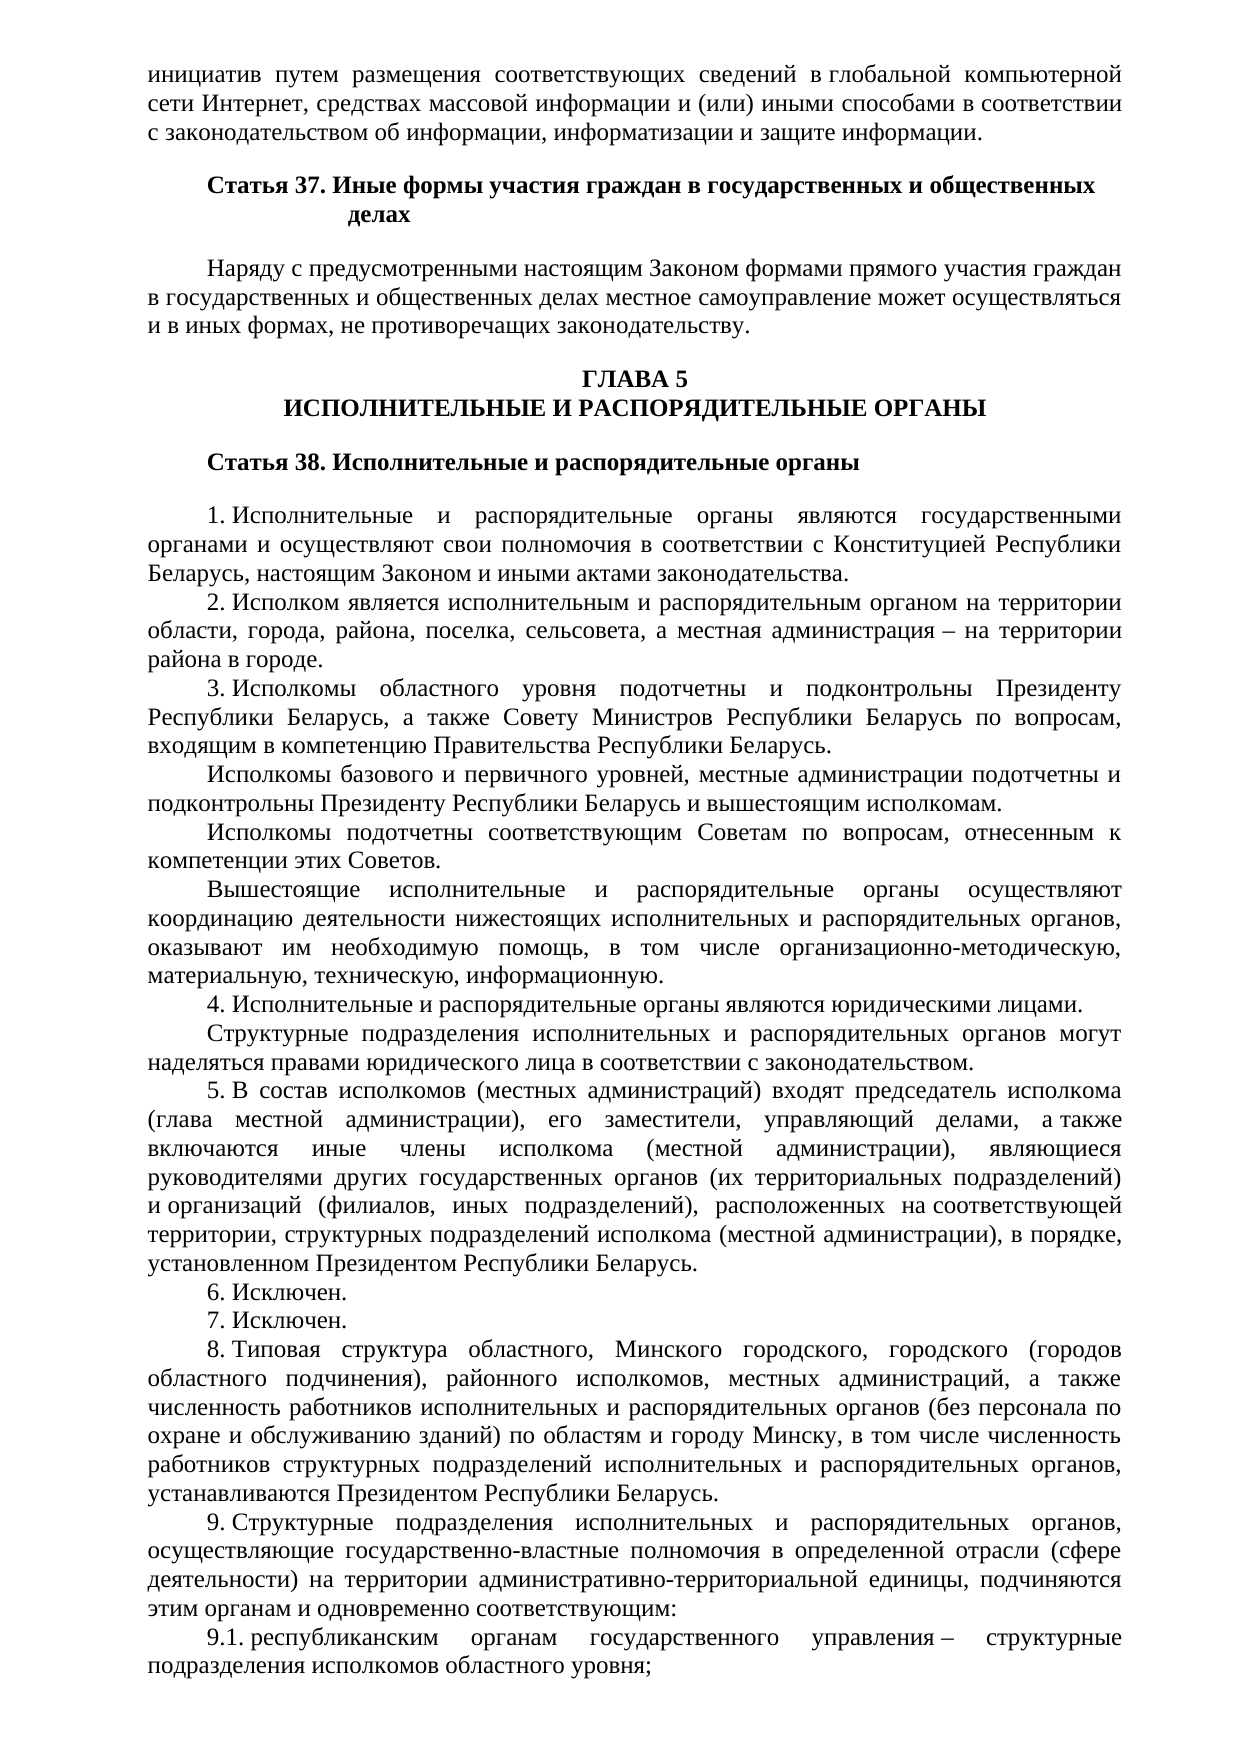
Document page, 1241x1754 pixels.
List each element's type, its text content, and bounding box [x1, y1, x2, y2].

text 7. Исключен. [147, 1305, 1122, 1334]
text 4. Исполнительные и распорядительные органы являются юридическими лицами. [147, 989, 1122, 1018]
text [147, 59, 1122, 145]
text 9.1. республиканским органам государственного управления – структурные подразделения исполкомов областного уровня; [147, 1622, 1122, 1679]
text Исполкомы базового и первичного уровней, местные администрации подотчетны и подконтрольны Президенту Республики Беларусь и вышестоящим исполкомам. [147, 759, 1122, 817]
text 3. Исполкомы областного уровня подотчетны и подконтрольны Президенту Республики Беларусь, а также Совету Министров Республики Беларусь по вопросам, входящим в компетенцию Правительства Республики Беларусь. [147, 673, 1122, 759]
text 6. Исключен. [147, 1277, 1122, 1305]
text Наряду с предусмотренными настоящим Законом формами прямого участия граждан в государственных и общественных делах местное самоуправление может осуществляться и в иных формах, не противоречащих законодательству. [147, 253, 1122, 339]
text Вышестоящие исполнительные и распорядительные органы осуществляют координацию деятельности нижестоящих исполнительных и распорядительных органов, оказывают им необходимую помощь, в том числе организационно-методическую, материальную, техническую, информационную. [147, 874, 1122, 989]
text 9. Структурные подразделения исполнительных и распорядительных органов, осуществляющие государственно-властные полномочия в определенной отрасли (сфере деятельности) на территории административно-территориальной единицы, подчиняются этим органам и одновременно соответствующим: [147, 1507, 1122, 1622]
text Статья 38. Исполнительные и распорядительные органы [207, 447, 1122, 475]
text Статья 37. Иные формы участия граждан в государственных и общественных делах [207, 170, 1122, 228]
text ГЛАВА 5 ИСПОЛНИТЕЛЬНЫЕ И РАСПОРЯДИТЕЛЬНЫЕ ОРГАНЫ [147, 364, 1122, 422]
text 1. Исполнительные и распорядительные органы являются государственными органами и осуществляют свои полномочия в соответствии с Конституцией Республики Беларусь, настоящим Законом и иными актами законодательства. [147, 500, 1122, 587]
text 2. Исполком является исполнительным и распорядительным органом на территории области, города, района, поселка, сельсовета, а местная администрация – на территории района в городе. [147, 587, 1122, 673]
text 5. В состав исполкомов (местных администраций) входят председатель исполкома (глава местной администрации), его заместители, управляющий делами, а также включаются иные члены исполкома (местной администрации), являющиеся руководителями других государственных органов (их территориальных подразделений) и организаций (филиалов, иных подразделений), расположенных на соответствующей территории, структурных подразделений исполкома (местной администрации), в порядке, установленном Президентом Республики Беларусь. [147, 1075, 1122, 1277]
text Исполкомы подотчетны соответствующим Советам по вопросам, отнесенным к компетенции этих Советов. [147, 817, 1122, 874]
text Структурные подразделения исполнительных и распорядительных органов могут наделяться правами юридического лица в соответствии с законодательством. [147, 1018, 1122, 1075]
text 8. Типовая структура областного, Минского городского, городского (городов областного подчинения), районного исполкомов, местных администраций, а также численность работников исполнительных и распорядительных органов (без персонала по охране и обслуживанию зданий) по областям и городу Минску, в том числе численность работников структурных подразделений исполнительных и распорядительных органов, устанавливаются Президентом Республики Беларусь. [147, 1334, 1122, 1507]
